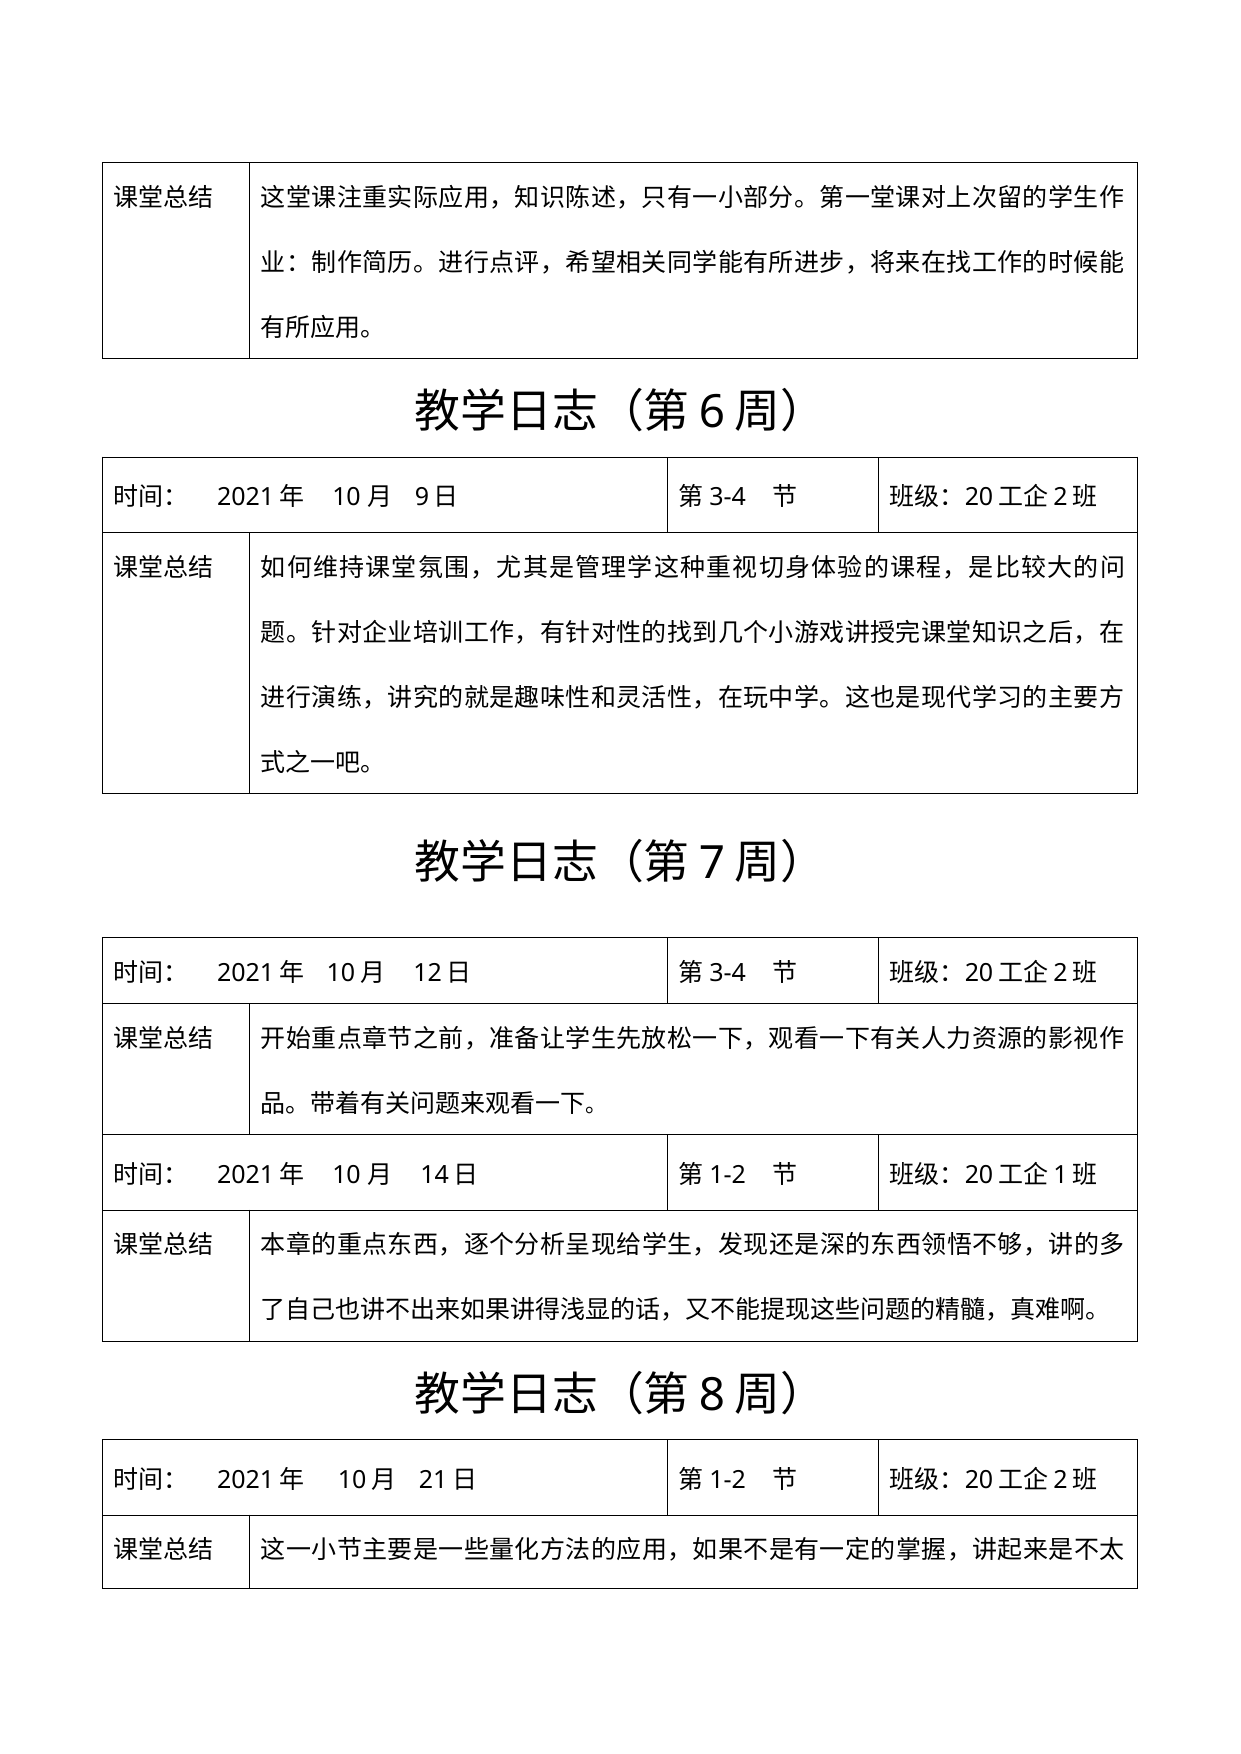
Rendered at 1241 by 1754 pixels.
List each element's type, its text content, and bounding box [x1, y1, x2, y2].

table_cell 课堂总结 [103, 1004, 249, 1134]
text 教学日志（第7周） [187, 810, 1053, 908]
table_header 第 3-4 节 [668, 938, 878, 1003]
table_header 班级：20工企2班 [879, 1440, 1137, 1514]
text 教学日志（第8周） [187, 1342, 1053, 1439]
table_cell 课堂总结 [103, 1211, 249, 1341]
table_cell 开始重点章节之前，准备让学生先放松一下，观看一下有关人力资源的影视作品。带着有关问题来观看一下。 [250, 1004, 1137, 1134]
table_cell 班级：20工企1班 [879, 1135, 1137, 1209]
table_cell 课堂总结 [103, 533, 249, 793]
text 教学日志（第6周） [187, 359, 1053, 457]
table_header 班级：20工企2班 [879, 458, 1137, 532]
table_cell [250, 1516, 1137, 1588]
table_header 时间： 2021年 10月 12日 [103, 938, 667, 1003]
table_cell 时间： 2021年 10 月 14日 [103, 1135, 667, 1209]
table_header 时间： 2021年 10月 21日 [103, 1440, 667, 1514]
table_header 班级：20工企2班 [879, 938, 1137, 1003]
table_cell 这堂课注重实际应用，知识陈述，只有一小部分。第一堂课对上次留的学生作业：制作简历。进行点评，希望相关同学能有所进步，将来在找工作的时候能有所应用。 [250, 163, 1137, 358]
table_header 时间： 2021年 10 月 9日 [103, 458, 667, 532]
table_cell 课堂总结 [103, 163, 249, 358]
table_cell 课堂总结 [103, 1516, 249, 1588]
table_cell 本章的重点东西，逐个分析呈现给学生，发现还是深的东西领悟不够，讲的多了自己也讲不出来如果讲得浅显的话，又不能提现这些问题的精髓，真难啊。 [250, 1211, 1137, 1341]
table_header 第 3-4 节 [668, 458, 878, 532]
table_cell 如何维持课堂氛围，尤其是管理学这种重视切身体验的课程，是比较大的问题。针对企业培训工作，有针对性的找到几个小游戏讲授完课堂知识之后，在进行演练，讲究的就是趣味性和灵活性，在玩中学。这也是现代学习的主要方式之一吧。 [250, 533, 1137, 793]
table_header 第 1-2 节 [668, 1440, 878, 1514]
table_cell 第 1-2 节 [668, 1135, 878, 1209]
